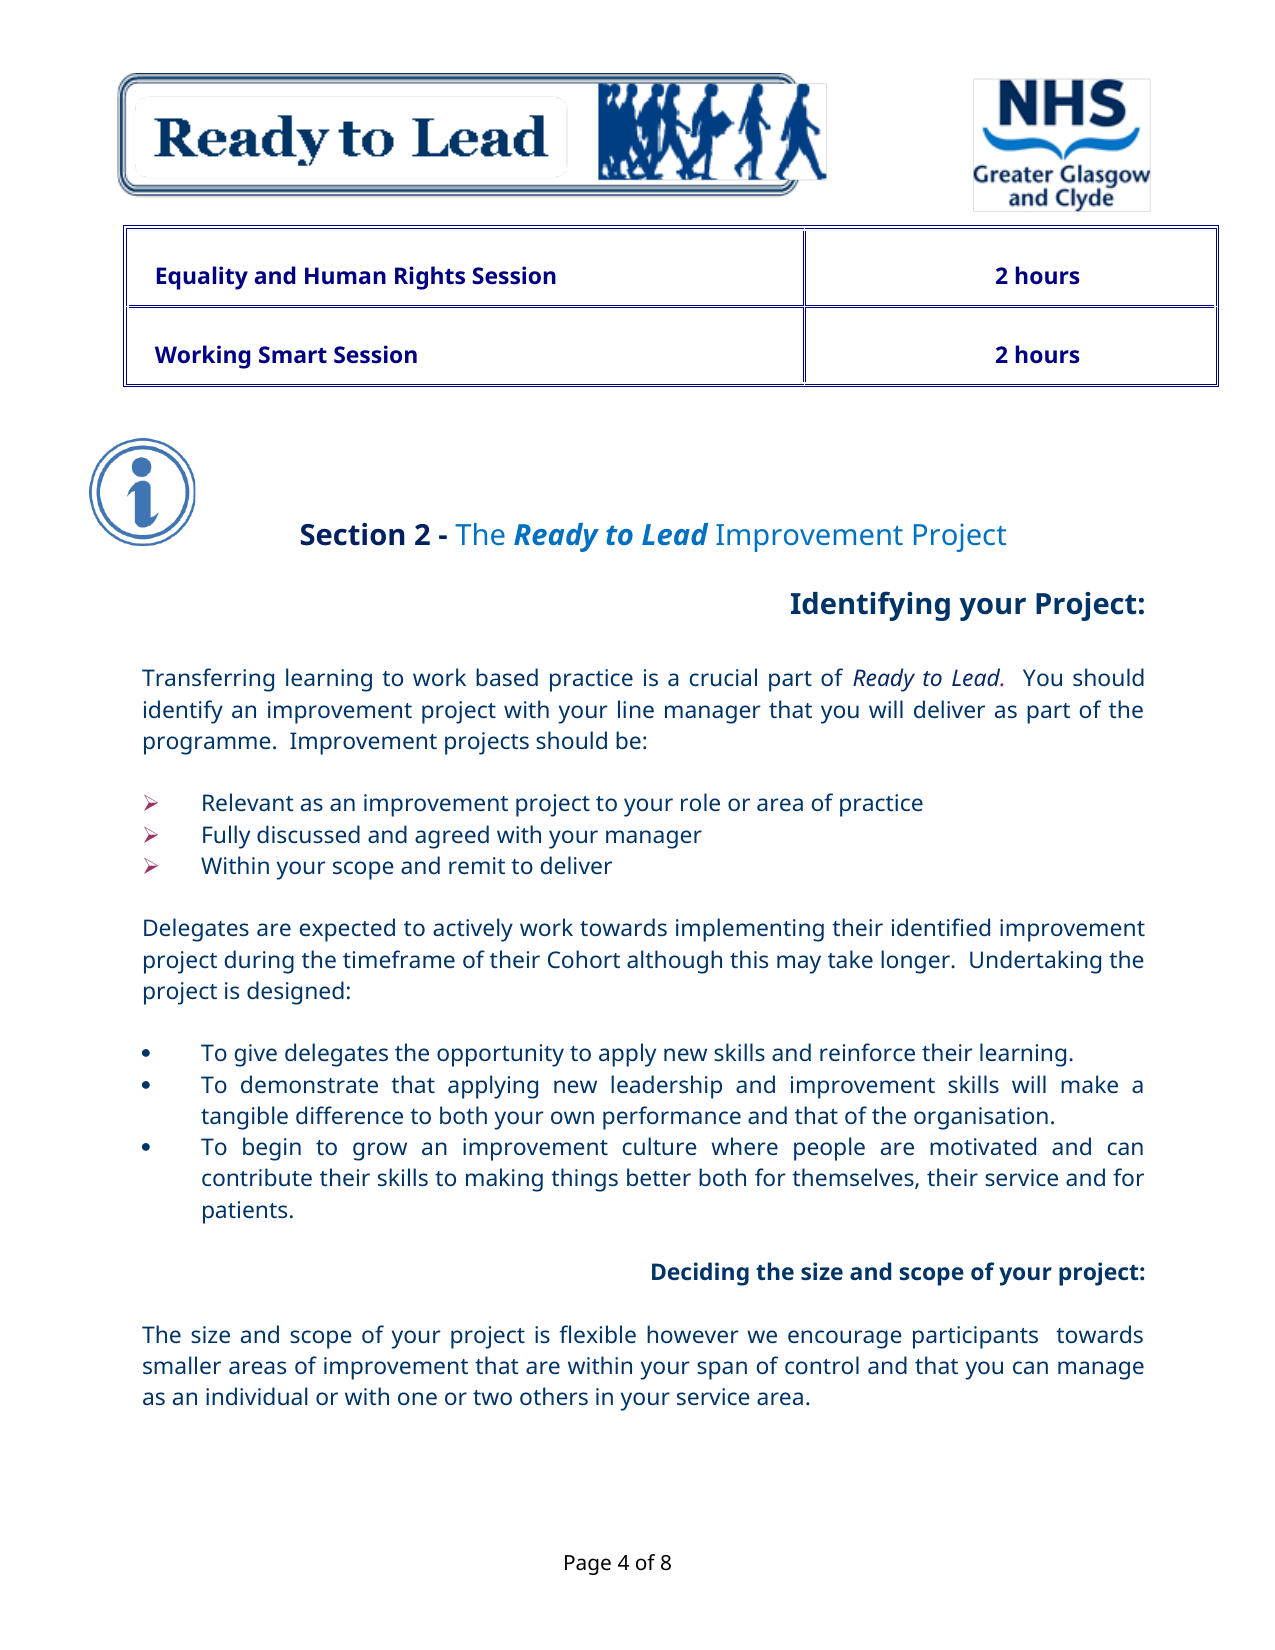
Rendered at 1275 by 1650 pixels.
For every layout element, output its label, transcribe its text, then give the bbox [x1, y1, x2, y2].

table_cell 2 hours [804, 229, 1216, 304]
table_cell Equality and Human Rights Session [127, 229, 804, 304]
text Deciding the size and scope of your project: [142, 1256, 1146, 1287]
picture [89, 438, 196, 546]
list To demonstrate that applying new leadership and improvement skills will make a tangible difference to both your own performance and that of the organisation. [142, 1068, 1146, 1131]
list Relevant as an improvement project to your role or area of practice [142, 787, 1146, 818]
list To begin to grow an improvement culture where people are motivated and can contribute their skills to making things better both for themselves, their service and for patients. [142, 1131, 1146, 1225]
picture [117, 73, 1152, 226]
list Fully discussed and agreed with your manager [142, 818, 1146, 850]
table_cell 2 hours [804, 305, 1216, 384]
text Transferring learning to work based practice is a crucial part of Ready to Lead. You should identify an improvement project with your line manager that you will deliver as part of the programme. Improvement projects should be: [142, 662, 1146, 756]
list Within your scope and remit to deliver [142, 850, 1146, 881]
text The size and scope of your project is flexible however we encourage participants towards smaller areas of improvement that are within your span of control and that you can manage as an individual or with one or two others in your service area. [142, 1318, 1146, 1412]
text Delegates are expected to actively work towards implementing their identified improvement project during the timeframe of their Cohort although this may take longer. Undertaking the project is designed: [142, 912, 1146, 1006]
text Identifying your Project: [142, 583, 1146, 623]
text Section 2 - The Ready to Lead Improvement Project [83, 439, 1146, 554]
table_cell Working Smart Session [127, 305, 804, 384]
list To give delegates the opportunity to apply new skills and reinforce their learning. [142, 1037, 1146, 1068]
